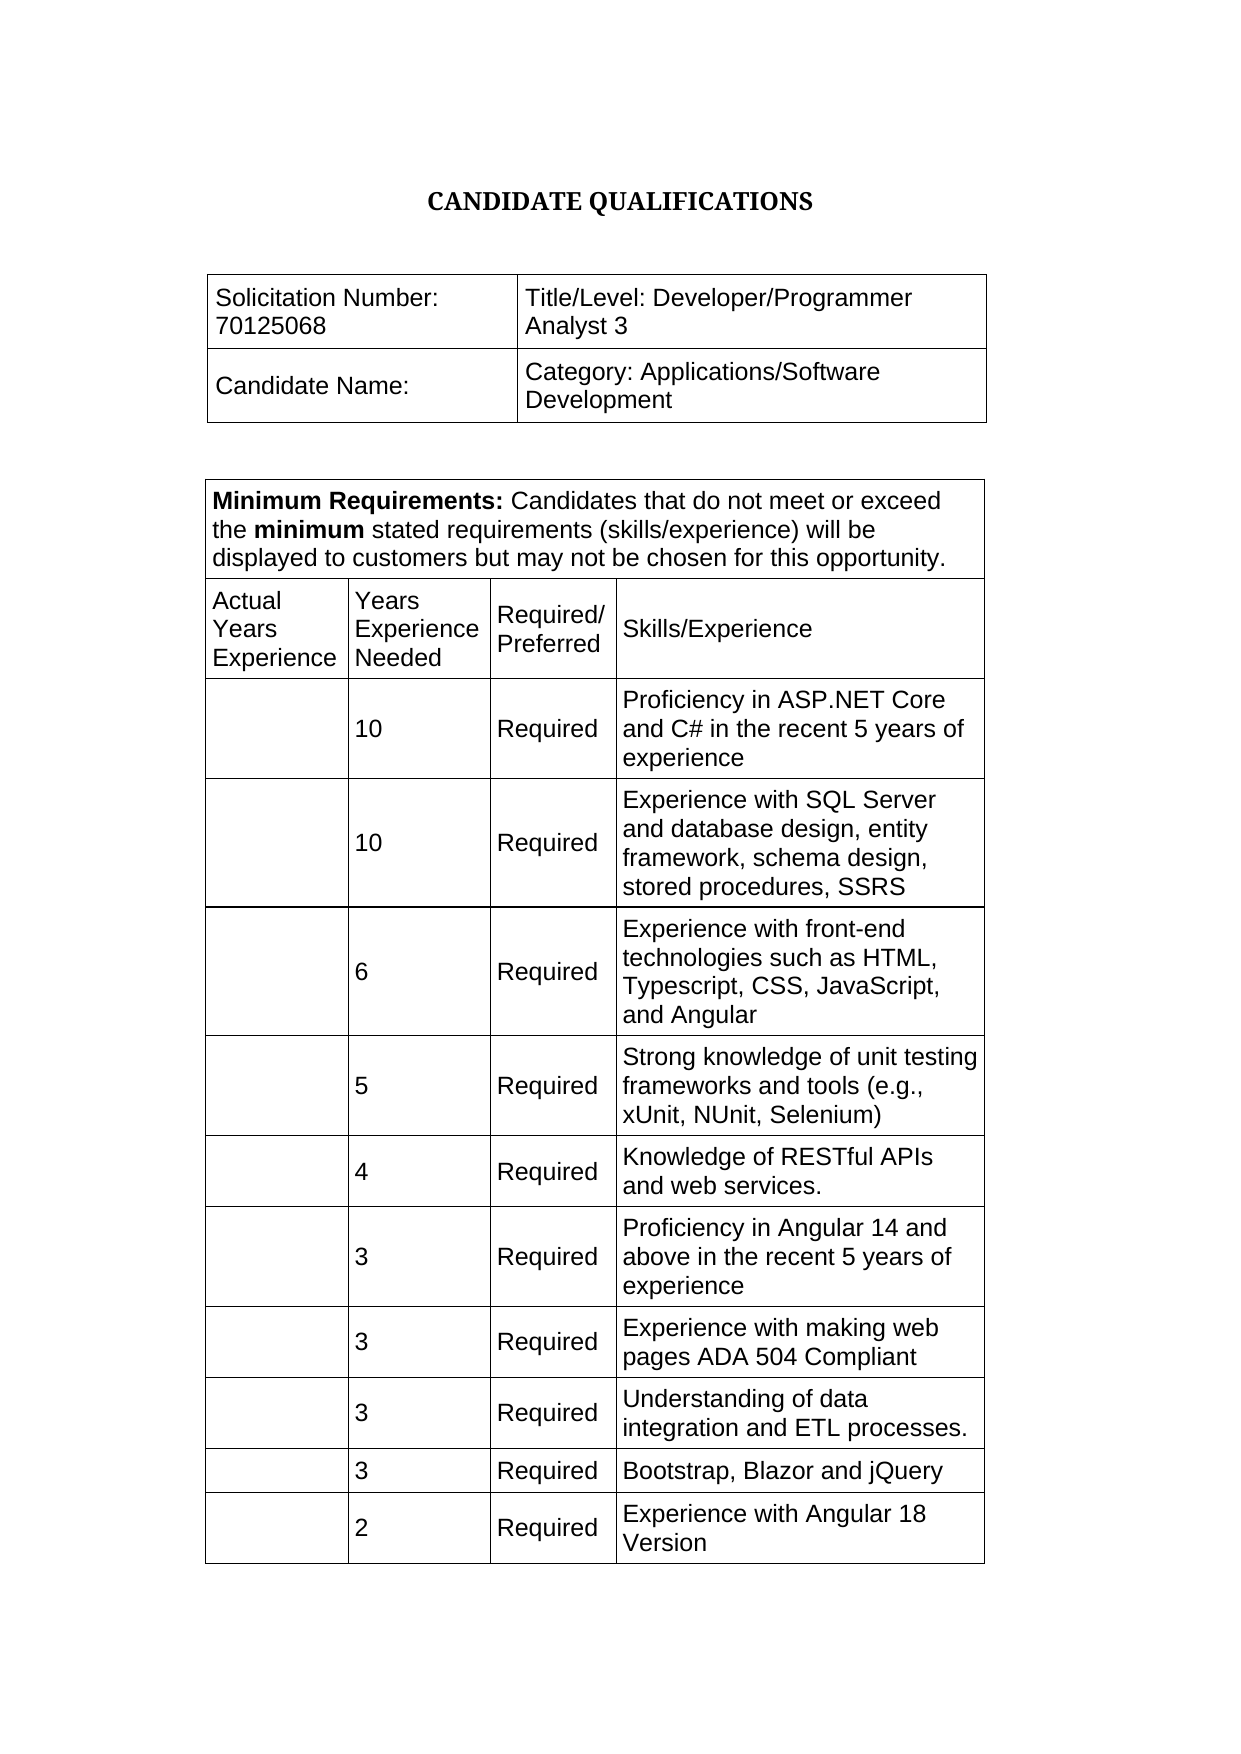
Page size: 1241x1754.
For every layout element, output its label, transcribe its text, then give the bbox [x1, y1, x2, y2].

table_cell Required [491, 679, 616, 778]
table_cell Required [491, 908, 616, 1035]
table_cell Required [491, 1036, 616, 1135]
table_cell [206, 1307, 348, 1377]
table_cell Required [491, 1449, 616, 1492]
table_cell Required/ Preferred [491, 579, 616, 678]
table_cell Understanding of data integration and ETL processes. [617, 1378, 984, 1448]
table_cell 6 [349, 908, 490, 1035]
table_cell 10 [349, 679, 490, 778]
table_cell [206, 779, 348, 906]
table_cell Bootstrap, Blazor and jQuery [617, 1449, 984, 1492]
table_cell [206, 1378, 348, 1448]
table_cell Actual Years Experience [206, 579, 348, 678]
table_cell 2 [349, 1493, 490, 1563]
table_cell Experience with SQL Server and database design, entity framework, schema design, stored procedures, SSRS [617, 779, 984, 906]
table_cell 3 [349, 1207, 490, 1306]
table_cell 3 [349, 1449, 490, 1492]
table_cell 4 [349, 1136, 490, 1206]
table_cell Required [491, 1307, 616, 1377]
table_header Solicitation Number: 70125068 [208, 275, 517, 348]
table_cell [206, 1136, 348, 1206]
table_cell Experience with making web pages ADA 504 Compliant [617, 1307, 984, 1377]
table_header Title/Level: Developer/Programmer Analyst 3 [518, 275, 986, 348]
table_cell Required [491, 1207, 616, 1306]
table_cell 10 [349, 779, 490, 906]
table_cell Experience with front-end technologies such as HTML, Typescript, CSS, JavaScript, and Angular [617, 908, 984, 1035]
table_cell Proficiency in Angular 14 and above in the recent 5 years of experience [617, 1207, 984, 1306]
table_cell Strong knowledge of unit testing frameworks and tools (e.g., xUnit, NUnit, Selenium) [617, 1036, 984, 1135]
table_cell Category: Applications/Software Development [518, 349, 986, 422]
table_cell Years Experience Needed [349, 579, 490, 678]
table_cell [206, 1449, 348, 1492]
table_cell Required [491, 779, 616, 906]
table_cell [206, 1207, 348, 1306]
table_cell Required [491, 1136, 616, 1206]
table_cell 3 [349, 1307, 490, 1377]
table_cell 5 [349, 1036, 490, 1135]
table_cell Skills/Experience [617, 579, 984, 678]
table_cell [206, 679, 348, 778]
table_cell Knowledge of RESTful APIs and web services. [617, 1136, 984, 1206]
text CANDIDATE QUALIFICATIONS [187, 184, 1053, 218]
table_cell [206, 908, 348, 1035]
table_cell [206, 1493, 348, 1563]
table_cell [206, 1036, 348, 1135]
table_cell Proficiency in ASP.NET Core and C# in the recent 5 years of experience [617, 679, 984, 778]
table_cell Required [491, 1378, 616, 1448]
table_header Minimum Requirements: Candidates that do not meet or exceed the minimum stated requirements (skills/experience) will be displayed to customers but may not be chosen for this opportunity. [206, 480, 984, 578]
table_cell Required [491, 1493, 616, 1563]
table_cell 3 [349, 1378, 490, 1448]
table_cell Candidate Name: [208, 349, 517, 422]
table_cell Experience with Angular 18 Version [617, 1493, 984, 1563]
